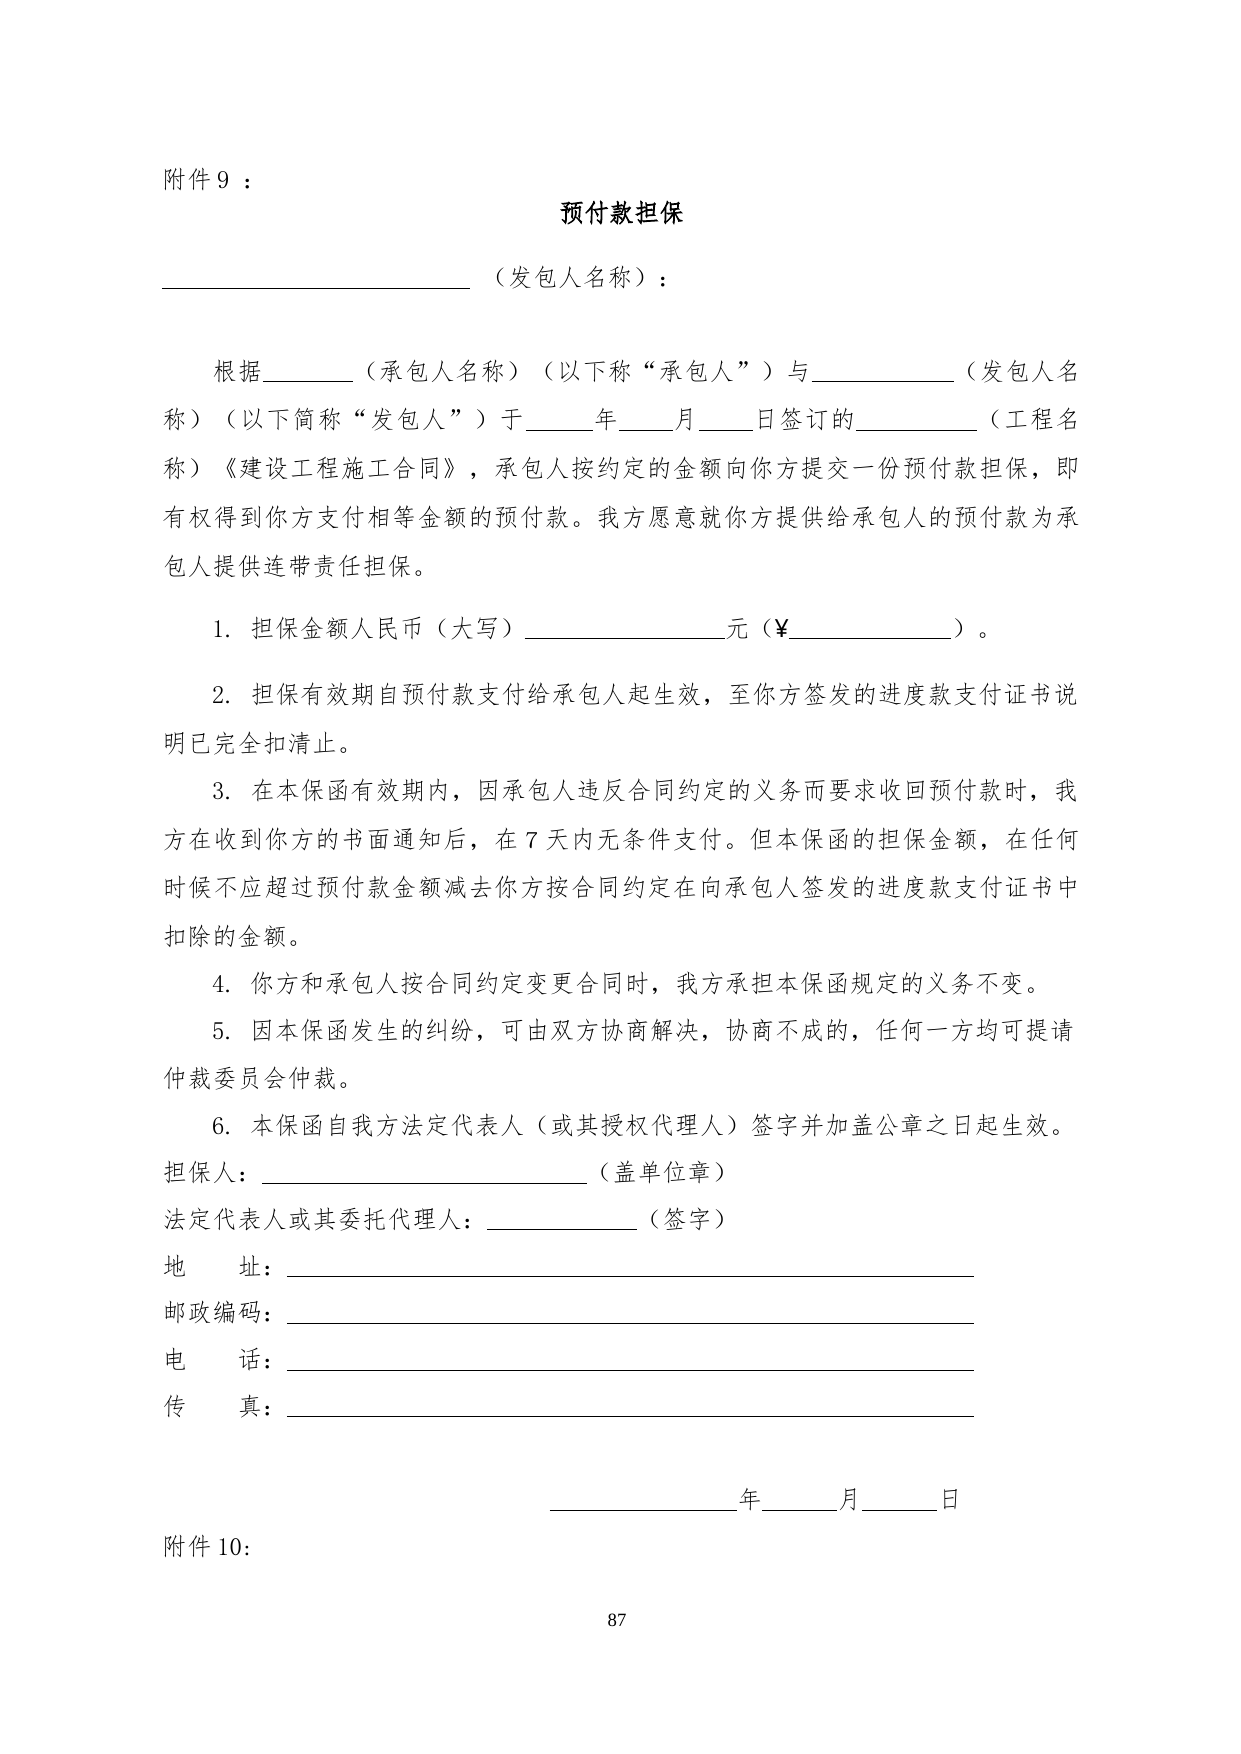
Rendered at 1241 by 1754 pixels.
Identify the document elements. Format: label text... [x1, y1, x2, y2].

text 地 址： [162, 1248, 1081, 1280]
text 3. 在本保函有效期内，因承包人违反合同约定的义务而要求收回预付款时，我方在收到你方的书面通知后，在７天内无条件支付。但本保函的担保金额，在任何时候不应超过预付款金额减去你方按合同约定在向承包人签发的进度款支付证书中扣除的金额。 [162, 772, 1081, 951]
text 4. 你方和承包人按合同约定变更合同时，我方承担本保函规定的义务不变。 [162, 965, 1081, 998]
text 传 真： [162, 1388, 1081, 1421]
text 年 月 日 [162, 1482, 1081, 1514]
text 法定代表人或其委托代理人： （签字） [162, 1201, 1081, 1234]
text 6. 本保函自我方法定代表人（或其授权代理人）签字并加盖公章之日起生效。 [162, 1108, 1081, 1140]
text 邮政编码： [162, 1295, 1081, 1327]
text 附件9 ： [162, 162, 1081, 194]
text 根据 （承包人名称）（以下称“承包人”）与 （发包人名称）（以下简称“发包人”）于 年 月 日签订的 （工程名称）《建设工程施工合同》，承包人按约定的金额向你方提交一份预付款担保，即有权得到你方支付相等金额的预付款。我方愿意就你方提供给承包人的预付款为承包人提供连带责任担保。 [162, 353, 1081, 581]
text 预付款担保 [162, 194, 1081, 227]
text 附件10: [162, 1528, 1081, 1561]
text 2. 担保有效期自预付款支付给承包人起生效，至你方签发的进度款支付证书说明已完全扣清止。 [162, 677, 1081, 758]
text 担保人： （盖单位章） [162, 1154, 1081, 1187]
text （发包人名称）： [162, 259, 1081, 292]
text 电 话： [162, 1341, 1081, 1374]
text 5. 因本保函发生的纠纷，可由双方协商解决，协商不成的，任何一方均可提请 仲裁委员会仲裁。 [162, 1012, 1081, 1093]
text 1. 担保金额人民币（大写） 元（¥ ）。 [162, 595, 1081, 660]
